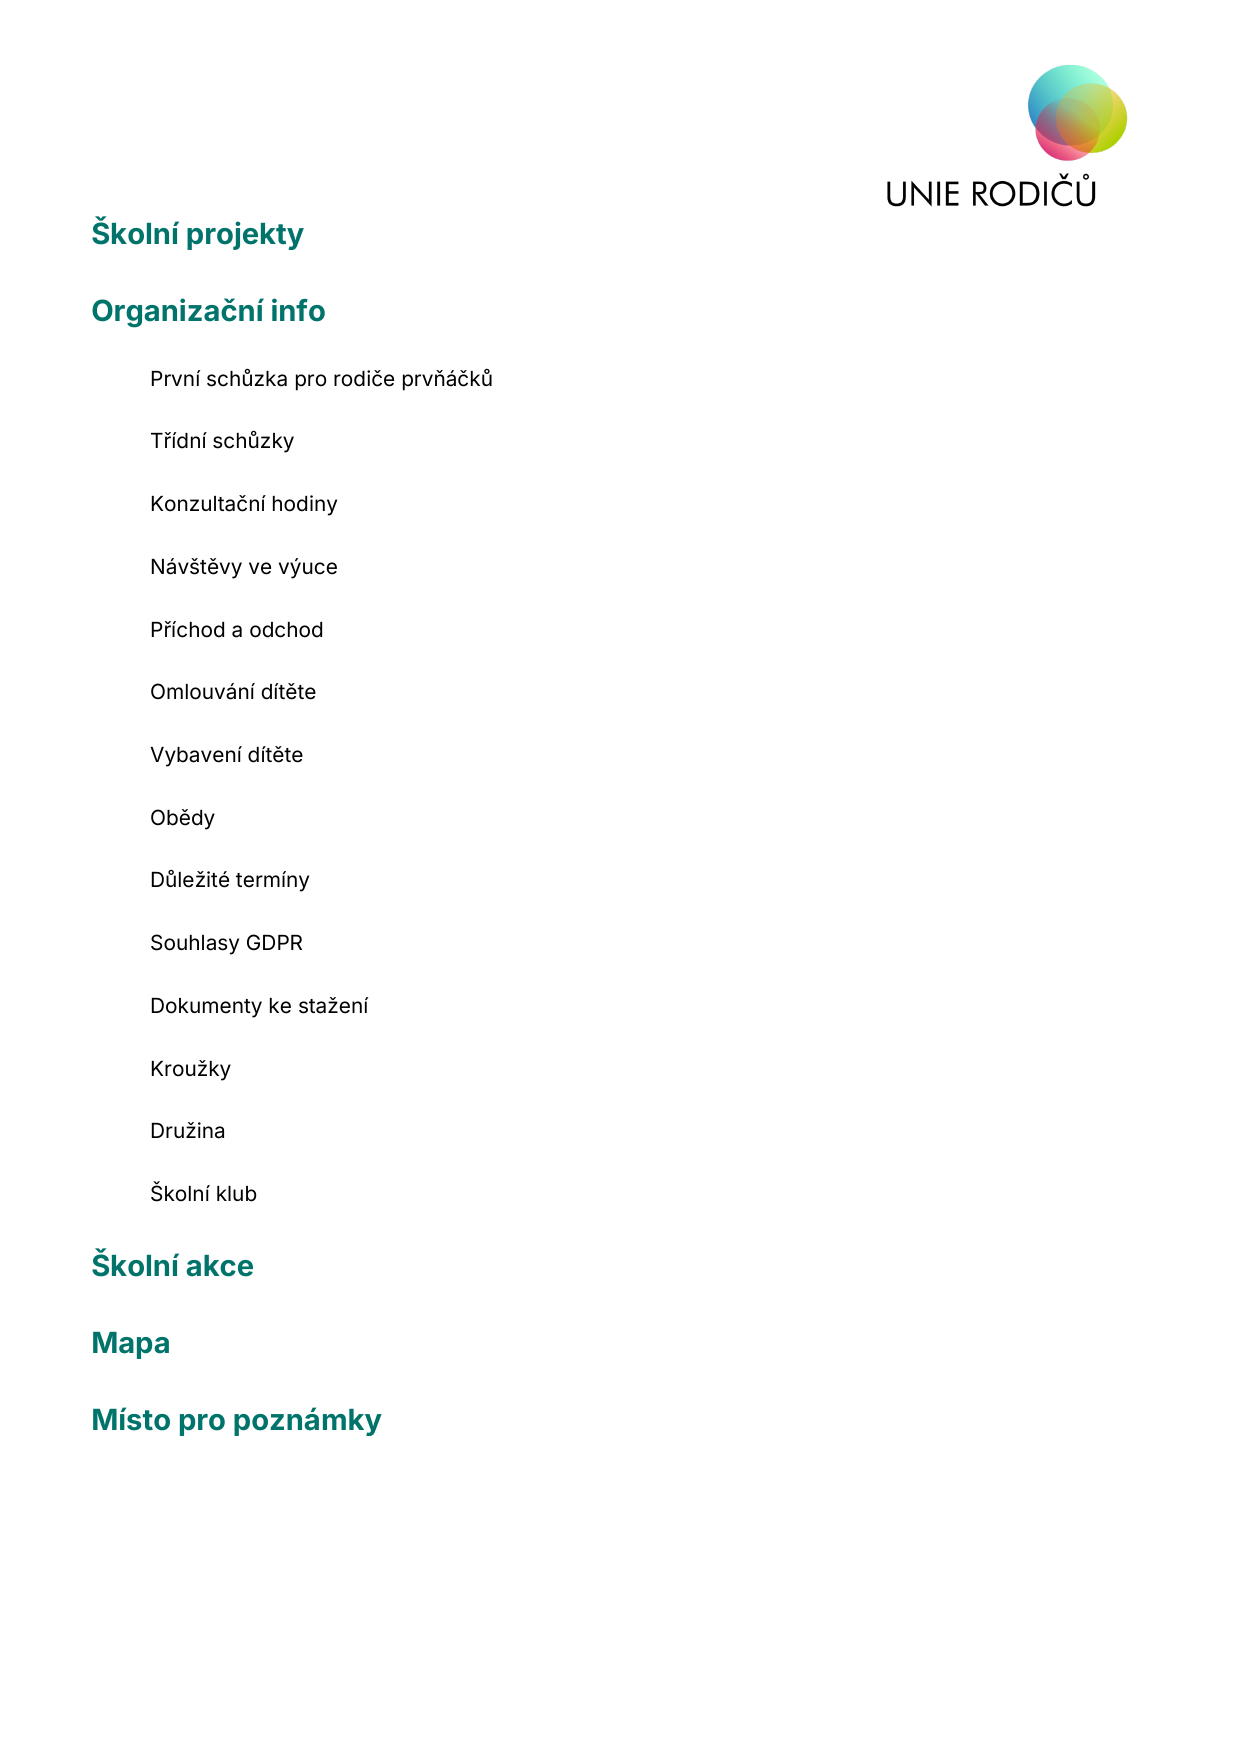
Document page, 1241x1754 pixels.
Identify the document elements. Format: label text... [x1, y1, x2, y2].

subtitle Důležité termíny [91, 868, 1153, 893]
subtitle Dokumenty ke stažení [91, 993, 1153, 1018]
subtitle Konzultační hodiny [91, 491, 1153, 517]
subtitle Organizační info [91, 293, 1153, 328]
subtitle Kroužky [91, 1056, 1153, 1081]
picture [860, 58, 1154, 213]
subtitle Školní klub [91, 1181, 1153, 1206]
subtitle Třídní schůzky [91, 429, 1153, 454]
subtitle Vybavení dítěte [91, 742, 1153, 767]
subtitle Obědy [91, 805, 1153, 830]
subtitle První schůzka pro rodiče prvňáčků [91, 366, 1153, 391]
subtitle Příchod a odchod [91, 617, 1153, 642]
subtitle Omlouvání dítěte [91, 679, 1153, 705]
subtitle Místo pro poznámky [91, 1402, 1153, 1437]
subtitle Školní akce [91, 1248, 1153, 1283]
subtitle Školní projekty [91, 216, 1153, 251]
subtitle Návštěvy ve výuce [91, 554, 1153, 579]
subtitle Souhlasy GDPR [91, 930, 1153, 956]
subtitle Družina [91, 1118, 1153, 1144]
subtitle Mapa [91, 1325, 1153, 1360]
